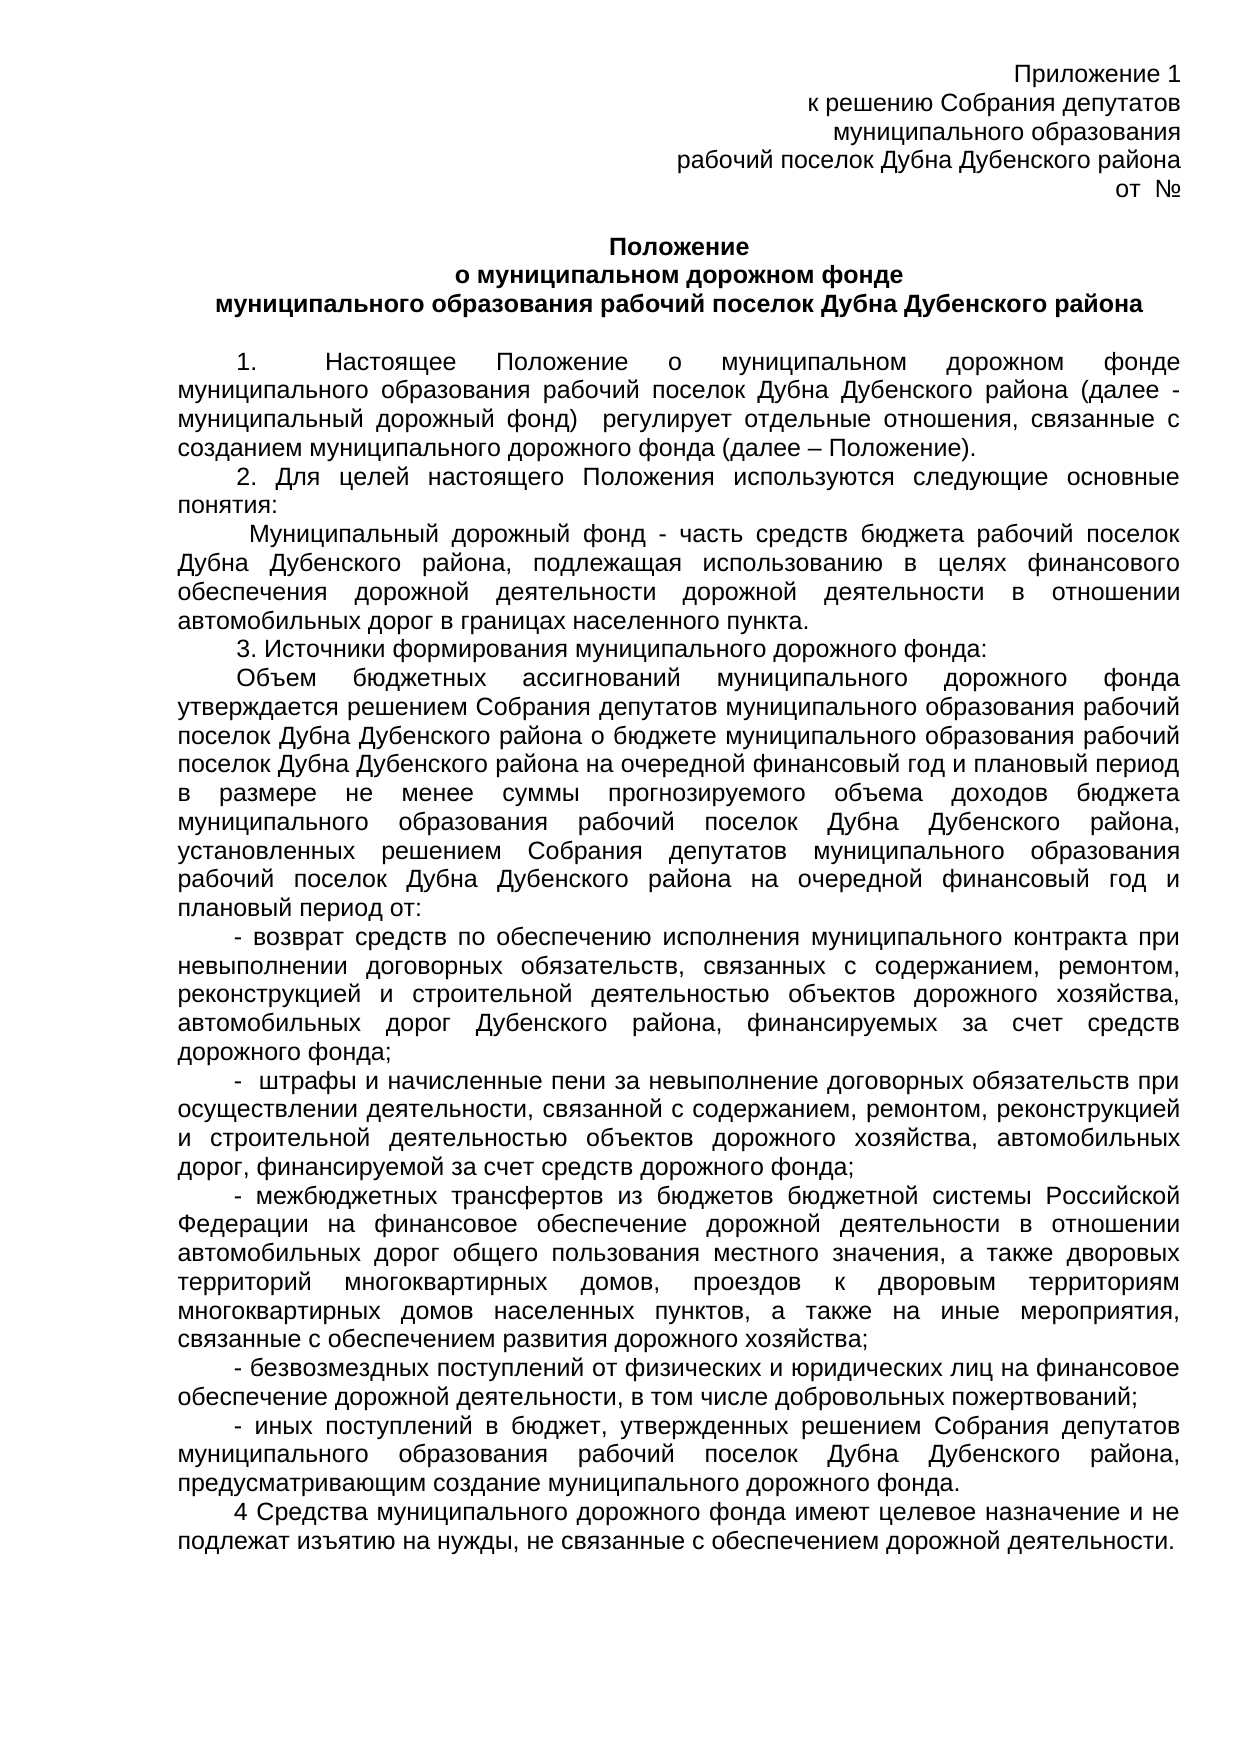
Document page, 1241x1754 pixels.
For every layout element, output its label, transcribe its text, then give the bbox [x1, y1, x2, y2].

text от № [177, 174, 1181, 203]
text муниципального образования [177, 117, 1181, 145]
text - межбюджетных трансфертов из бюджетов бюджетной системы Российской Федерации на финансовое обеспечение дорожной деятельности в отношении автомобильных дорог общего пользования местного значения, а также дворовых территорий многоквартирных домов, проездов к дворовым территориям многоквартирных домов населенных пунктов, а также на иные мероприятия, связанные с обеспечением развития дорожного хозяйства; [177, 1181, 1181, 1353]
text Приложение 1 [177, 59, 1181, 88]
text 2. Для целей настоящего Положения используются следующие основные понятия: [177, 462, 1181, 519]
text Объем бюджетных ассигнований муниципального дорожного фонда утверждается решением Собрания депутатов муниципального образования рабочий поселок Дубна Дубенского района о бюджете муниципального образования рабочий поселок Дубна Дубенского района на очередной финансовый год и плановый период в размере не менее суммы прогнозируемого объема доходов бюджета муниципального образования рабочий поселок Дубна Дубенского района, установленных решением Собрания депутатов муниципального образования рабочий поселок Дубна Дубенского района на очередной финансовый год и плановый период от: [177, 663, 1181, 922]
text о муниципальном дорожном фонде [177, 260, 1181, 289]
text - штрафы и начисленные пени за невыполнение договорных обязательств при осуществлении деятельности, связанной с содержанием, ремонтом, реконструкцией и строительной деятельностью объектов дорожного хозяйства, автомобильных дорог, финансируемой за счет средств дорожного фонда; [177, 1066, 1181, 1181]
text Муниципальный дорожный фонд - часть средств бюджета рабочий поселок Дубна Дубенского района, подлежащая использованию в целях финансового обеспечения дорожной деятельности дорожной деятельности в отношении автомобильных дорог в границах населенного пункта. [177, 519, 1181, 634]
text муниципального образования рабочий поселок Дубна Дубенского района [177, 289, 1181, 318]
text - безвозмездных поступлений от физических и юридических лиц на финансовое обеспечение дорожной деятельности, в том числе добровольных пожертвований; [177, 1353, 1181, 1411]
text Положение [177, 232, 1181, 260]
text к решению Собрания депутатов [177, 88, 1181, 117]
text - иных поступлений в бюджет, утвержденных решением Собрания депутатов муниципального образования рабочий поселок Дубна Дубенского района, предусматривающим создание муниципального дорожного фонда. [177, 1411, 1181, 1497]
text рабочий поселок Дубна Дубенского района [177, 145, 1181, 174]
text 1. Настоящее Положение о муниципальном дорожном фонде муниципального образования рабочий поселок Дубна Дубенского района (далее - муниципальный дорожный фонд) регулирует отдельные отношения, связанные с созданием муниципального дорожного фонда (далее – Положение). [177, 347, 1181, 462]
text - возврат средств по обеспечению исполнения муниципального контракта при невыполнении договорных обязательств, связанных с содержанием, ремонтом, реконструкцией и строительной деятельностью объектов дорожного хозяйства, автомобильных дорог Дубенского района, финансируемых за счет средств дорожного фонда; [177, 922, 1181, 1066]
text 3. Источники формирования муниципального дорожного фонда: [177, 634, 1181, 663]
text 4 Средства муниципального дорожного фонда имеют целевое назначение и не подлежат изъятию на нужды, не связанные с обеспечением дорожной деятельности. [177, 1497, 1181, 1554]
